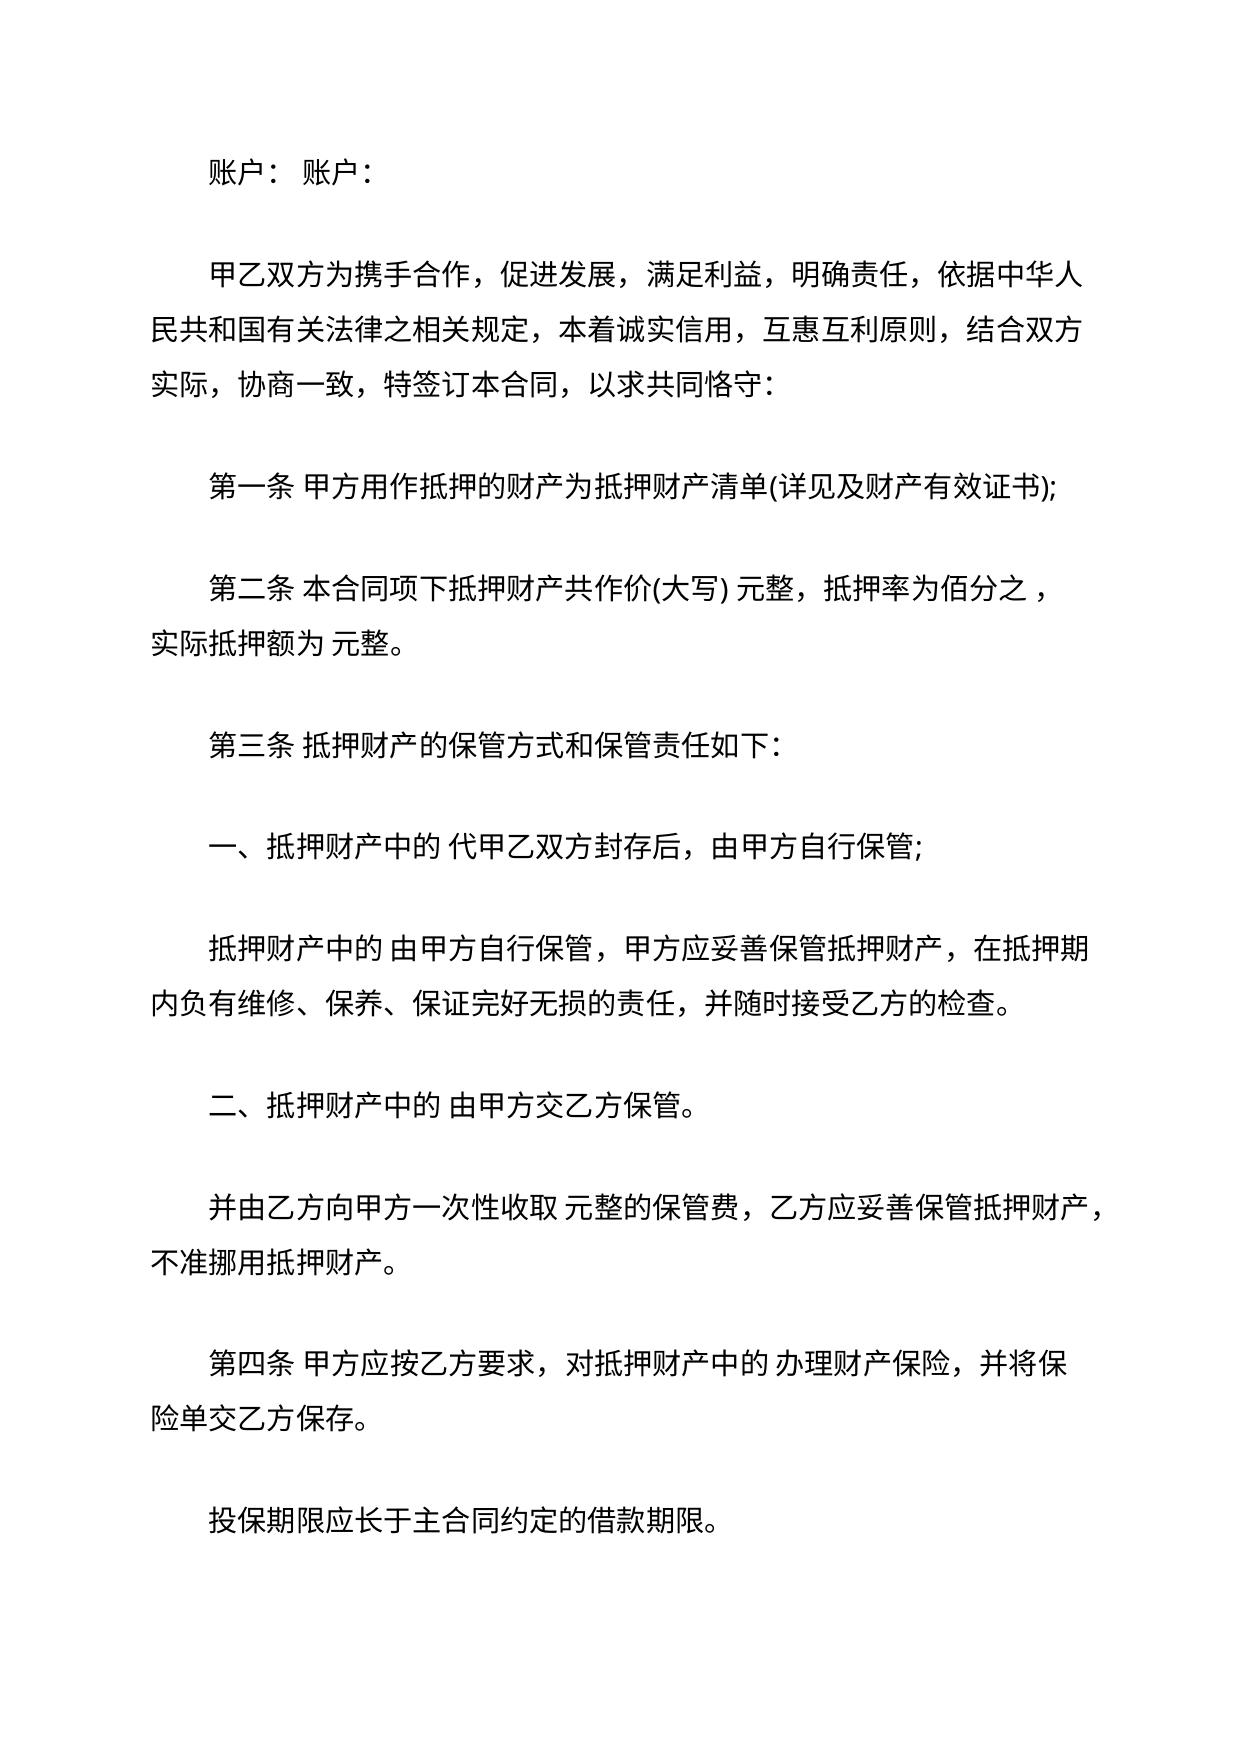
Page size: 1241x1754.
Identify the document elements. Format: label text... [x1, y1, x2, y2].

text 并由乙方向甲方一次性收取 元整的保管费，乙方应妥善保管抵押财产，不准挪用抵押财产。 [150, 1184, 1090, 1281]
text 第四条 甲方应按乙方要求，对抵押财产中的 办理财产保险，并将保险单交乙方保存。 [150, 1341, 1090, 1438]
text 甲乙双方为携手合作，促进发展，满足利益，明确责任，依据中华人民共和国有关法律之相关规定，本着诚实信用，互惠互利原则，结合双方实际，协商一致，特签订本合同，以求共同恪守： [150, 252, 1090, 404]
text 第一条 甲方用作抵押的财产为抵押财产清单(详见及财产有效证书); [150, 463, 1090, 506]
text 一、抵押财产中的 代甲乙双方封存后，由甲方自行保管; [150, 824, 1090, 866]
text 第三条 抵押财产的保管方式和保管责任如下： [150, 722, 1090, 764]
text 二、抵押财产中的 由甲方交乙方保管。 [150, 1082, 1090, 1125]
text 投保期限应长于主合同约定的借款期限。 [150, 1498, 1090, 1540]
text 账户： 账户： [150, 150, 1090, 192]
text 抵押财产中的 由甲方自行保管，甲方应妥善保管抵押财产，在抵押期内负有维修、保养、保证完好无损的责任，并随时接受乙方的检查。 [150, 926, 1090, 1023]
text 第二条 本合同项下抵押财产共作价(大写) 元整，抵押率为佰分之 ，实际抵押额为 元整。 [150, 565, 1090, 663]
